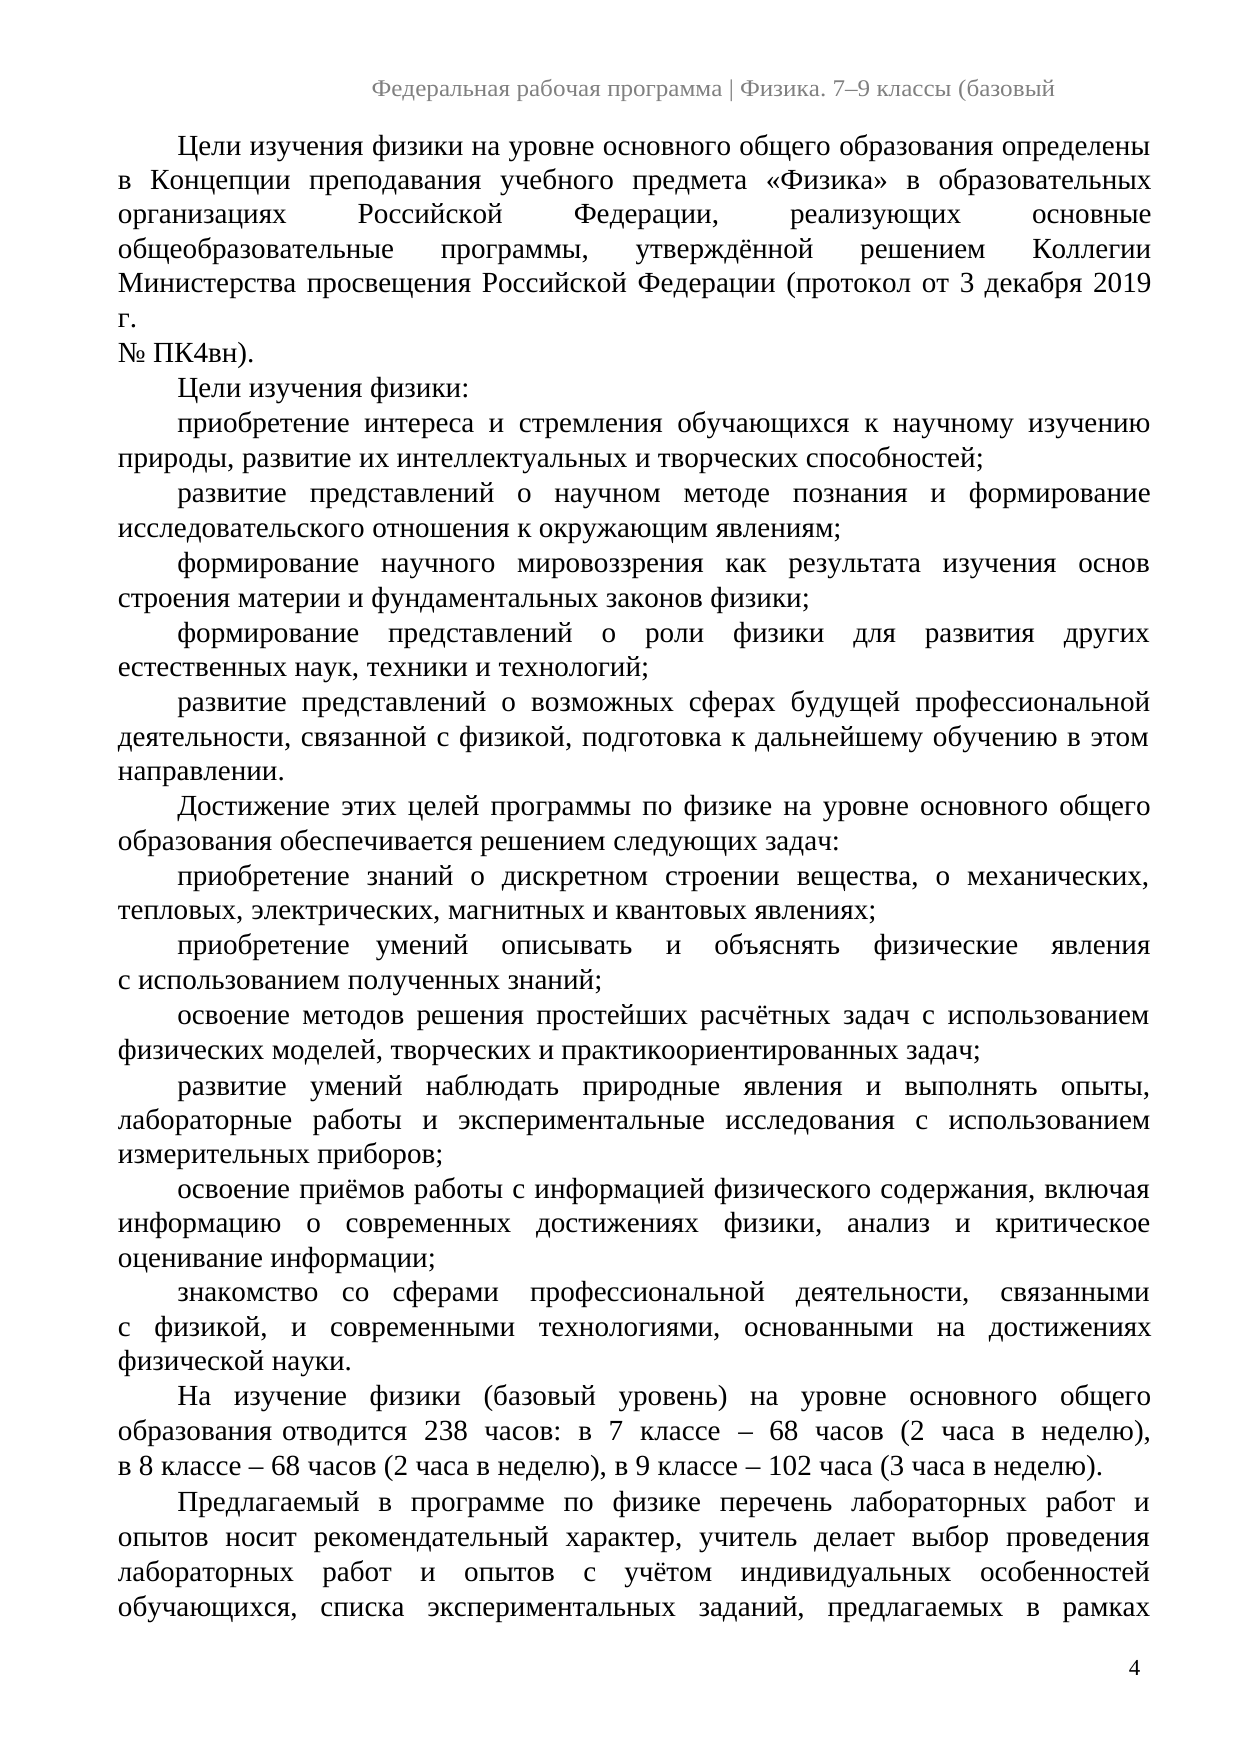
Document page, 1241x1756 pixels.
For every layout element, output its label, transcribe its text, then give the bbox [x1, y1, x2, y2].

text Достижение этих целей программы по физике на уровне основного общего образования обеспечивается решением следующих задач: [118, 788, 1152, 856]
text На изучение физики (базовый уровень) на уровне основного общего образования отводится 238 часов: в 7 классе – 68 часов (2 часа в неделю), в 8 классе – 68 часов (2 часа в неделю), в 9 классе – 102 часа (3 часа в неделю). [118, 1378, 1152, 1482]
text развитие представлений о научном методе познания и формирование исследовательского отношения к окружающим явлениям; [118, 475, 1151, 544]
text знакомство со сферами профессиональной деятельности, связанными с физикой, и современными технологиями, основанными на достижениях физической науки. [118, 1274, 1152, 1377]
text № ПК­4вн). [118, 335, 1167, 368]
text формирование научного мировоззрения как результата изучения основ строения материи и фундаментальных законов физики; [118, 546, 1150, 614]
text приобретение интереса и стремления обучающихся к научному изучению природы, развитие их интеллектуальных и творческих способностей; [118, 405, 1150, 473]
text приобретение знаний о дискретном строении вещества, о механических, тепловых, электрических, магнитных и квантовых явлениях; [118, 858, 1149, 926]
text развитие представлений о возможных сферах будущей профессиональной деятельности, связанной с физикой, подготовка к дальнейшему обучению в этом направлении. [118, 684, 1150, 787]
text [118, 1484, 1150, 1623]
text освоение методов решения простейших расчётных задач с использованием физических моделей, творческих и практико­ориентированных задач; [118, 997, 1150, 1066]
text освоение приёмов работы с информацией физического содержания, включая информацию о современных достижениях физики, анализ и критическое оценивание информации; [118, 1171, 1150, 1273]
text приобретение умений описывать и объяснять физические явления с использованием полученных знаний; [118, 927, 1150, 996]
text Цели изучения физики на уровне основного общего образования определены в Концепции преподавания учебного предмета «Физика» в образовательных организациях Российской Федерации, реализующих основные общеобразовательные программы, утверждённой решением Коллегии Министерства просвещения Российской Федерации (протокол от 3 декабря 2019 г. [118, 128, 1151, 334]
text формирование представлений о роли физики для развития других естественных наук, техники и технологий; [118, 615, 1150, 683]
text Цели изучения физики: [177, 370, 1167, 404]
text развитие умений наблюдать природные явления и выполнять опыты, лабораторные работы и экспериментальные исследования с использованием измерительных приборов; [118, 1068, 1150, 1170]
